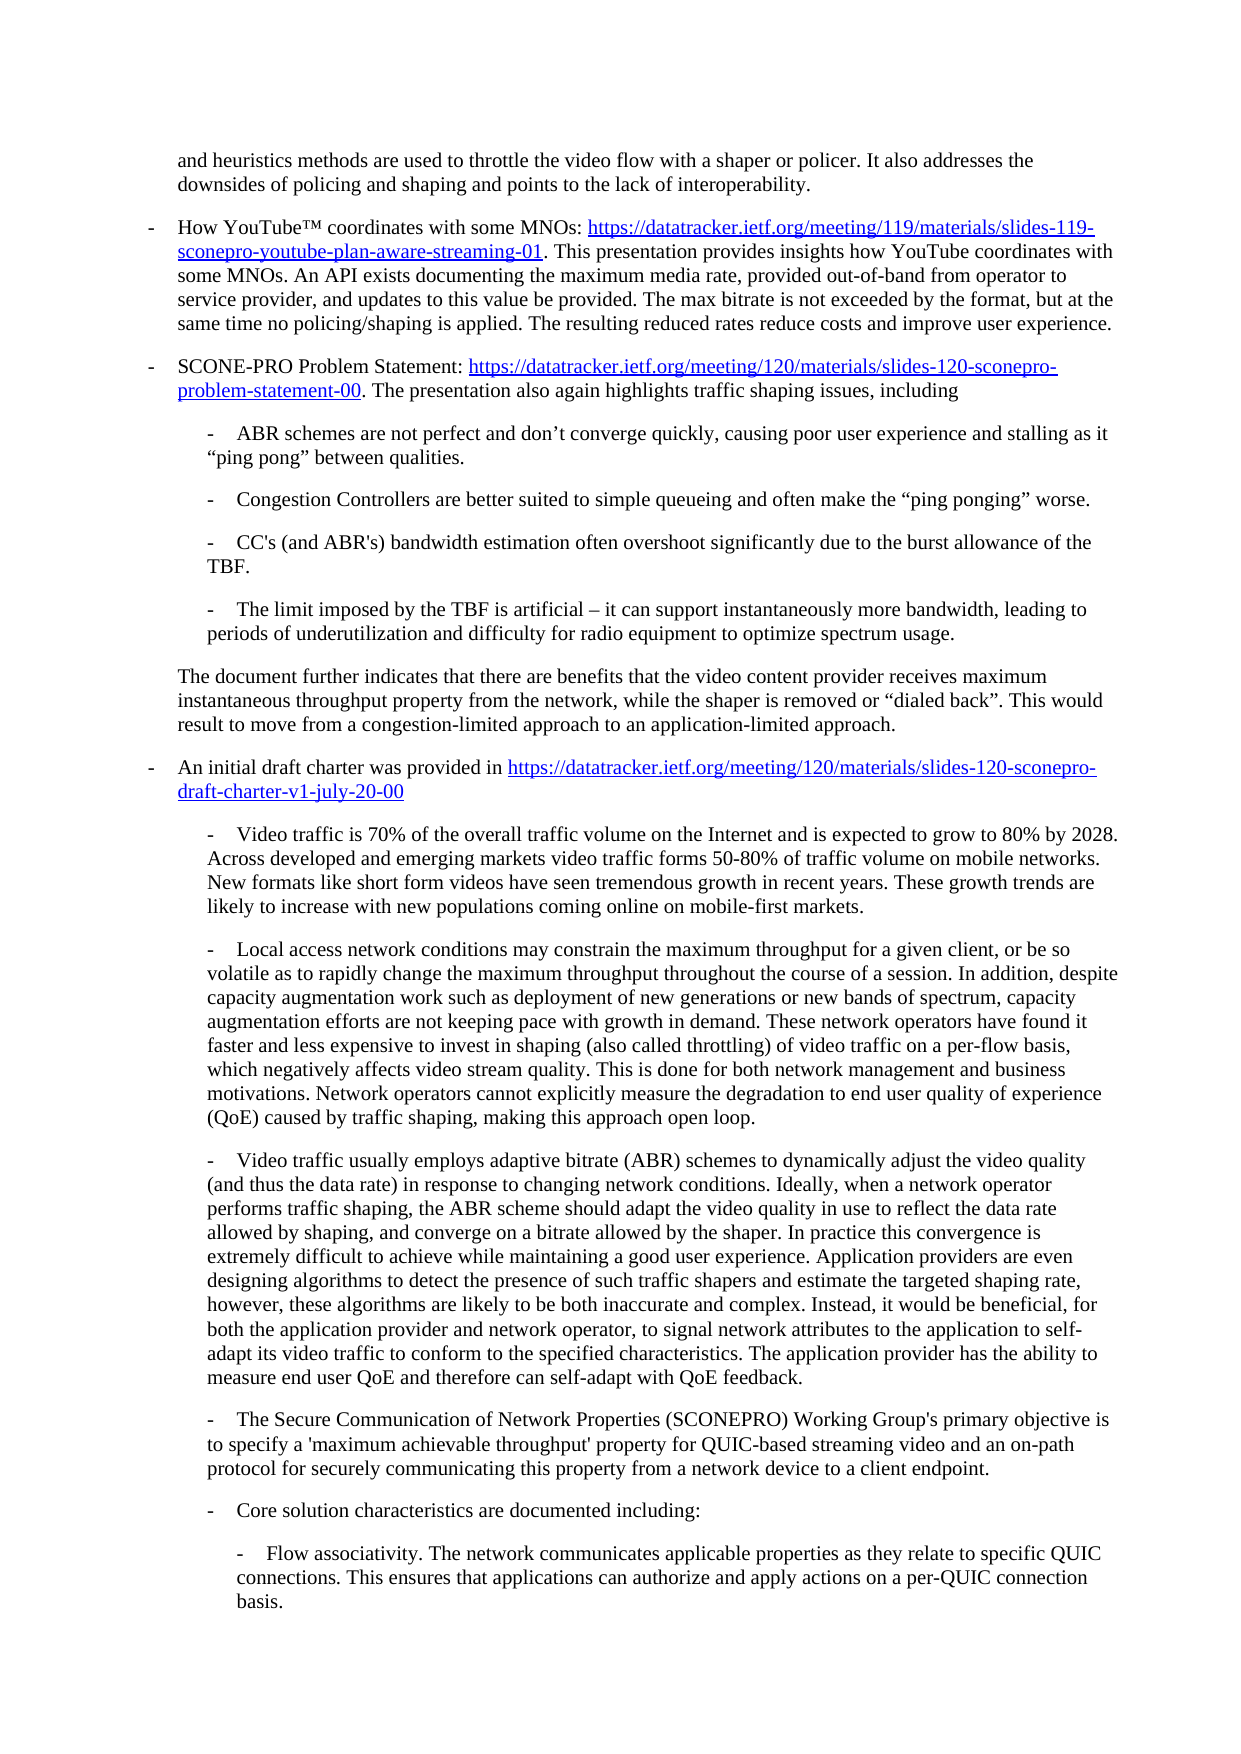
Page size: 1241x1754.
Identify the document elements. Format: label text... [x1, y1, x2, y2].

text - The limit imposed by the TBF is artificial – it can support instantaneously more bandwidth, leading to periods of underutilization and difficulty for radio equipment to optimize spectrum usage. [207, 597, 1122, 645]
text - An initial draft charter was provided in https://datatracker.ietf.org/meeting/120/materials/slides-120-sconepro-draft-charter-v1-july-20-00 [148, 755, 1122, 803]
text - CC's (and ABR's) bandwidth estimation often overshoot significantly due to the burst allowance of the TBF. [207, 530, 1122, 578]
text - Core solution characteristics are documented including: [207, 1498, 1122, 1522]
text - Local access network conditions may constrain the maximum throughput for a given client, or be so volatile as to rapidly change the maximum throughput throughout the course of a session. In addition, despite capacity augmentation work such as deployment of new generations or new bands of spectrum, capacity augmentation efforts are not keeping pace with growth in demand. These network operators have found it faster and less expensive to invest in shaping (also called throttling) of video traffic on a per-flow basis, which negatively affects video stream quality. This is done for both network management and business motivations. Network operators cannot explicitly measure the degradation to end user quality of experience (QoE) caused by traffic shaping, making this approach open loop. [207, 937, 1122, 1129]
text - How YouTube™ coordinates with some MNOs: https://datatracker.ietf.org/meeting/119/materials/slides-119-sconepro-youtube-plan-aware-streaming-01. This presentation provides insights how YouTube coordinates with some MNOs. An API exists documenting the maximum media rate, provided out-of-band from operator to service provider, and updates to this value be provided. The max bitrate is not exceeded by the format, but at the same time no policing/shaping is applied. The resulting reduced rates reduce costs and improve user experience. [148, 214, 1122, 335]
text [148, 148, 1122, 196]
text - The Secure Communication of Network Properties (SCONEPRO) Working Group's primary objective is to specify a 'maximum achievable throughput' property for QUIC-based streaming video and an on-path protocol for securely communicating this property from a network device to a client endpoint. [207, 1407, 1122, 1479]
text - Flow associativity. The network communicates applicable properties as they relate to specific QUIC connections. This ensures that applications can authorize and apply actions on a per-QUIC connection basis. [236, 1541, 1122, 1613]
text - Video traffic is 70% of the overall traffic volume on the Internet and is expected to grow to 80% by 2028. Across developed and emerging markets video traffic forms 50-80% of traffic volume on mobile networks. New formats like short form videos have seen tremendous growth in recent years. These growth trends are likely to increase with new populations coming online on mobile-first markets. [207, 822, 1122, 918]
text - Congestion Controllers are better suited to simple queueing and often make the “ping ponging” worse. [207, 487, 1122, 511]
text - SCONE-PRO Problem Statement: https://datatracker.ietf.org/meeting/120/materials/slides-120-sconepro-problem-statement-00. The presentation also again highlights traffic shaping issues, including [148, 354, 1122, 402]
text The document further indicates that there are benefits that the video content provider receives maximum instantaneous throughput property from the network, while the shaper is removed or “dialed back”. This would result to move from a congestion-limited approach to an application-limited approach. [177, 664, 1122, 736]
text - Video traffic usually employs adaptive bitrate (ABR) schemes to dynamically adjust the video quality (and thus the data rate) in response to changing network conditions. Ideally, when a network operator performs traffic shaping, the ABR scheme should adapt the video quality in use to reflect the data rate allowed by shaping, and converge on a bitrate allowed by the shaper. In practice this convergence is extremely difficult to achieve while maintaining a good user experience. Application providers are even designing algorithms to detect the presence of such traffic shapers and estimate the targeted shaping rate, however, these algorithms are likely to be both inaccurate and complex. Instead, it would be beneficial, for both the application provider and network operator, to signal network attributes to the application to self-adapt its video traffic to conform to the specified characteristics. The application provider has the ability to measure end user QoE and therefore can self-adapt with QoE feedback. [207, 1148, 1122, 1389]
text - ABR schemes are not perfect and don’t converge quickly, causing poor user experience and stalling as it “ping pong” between qualities. [207, 421, 1122, 469]
